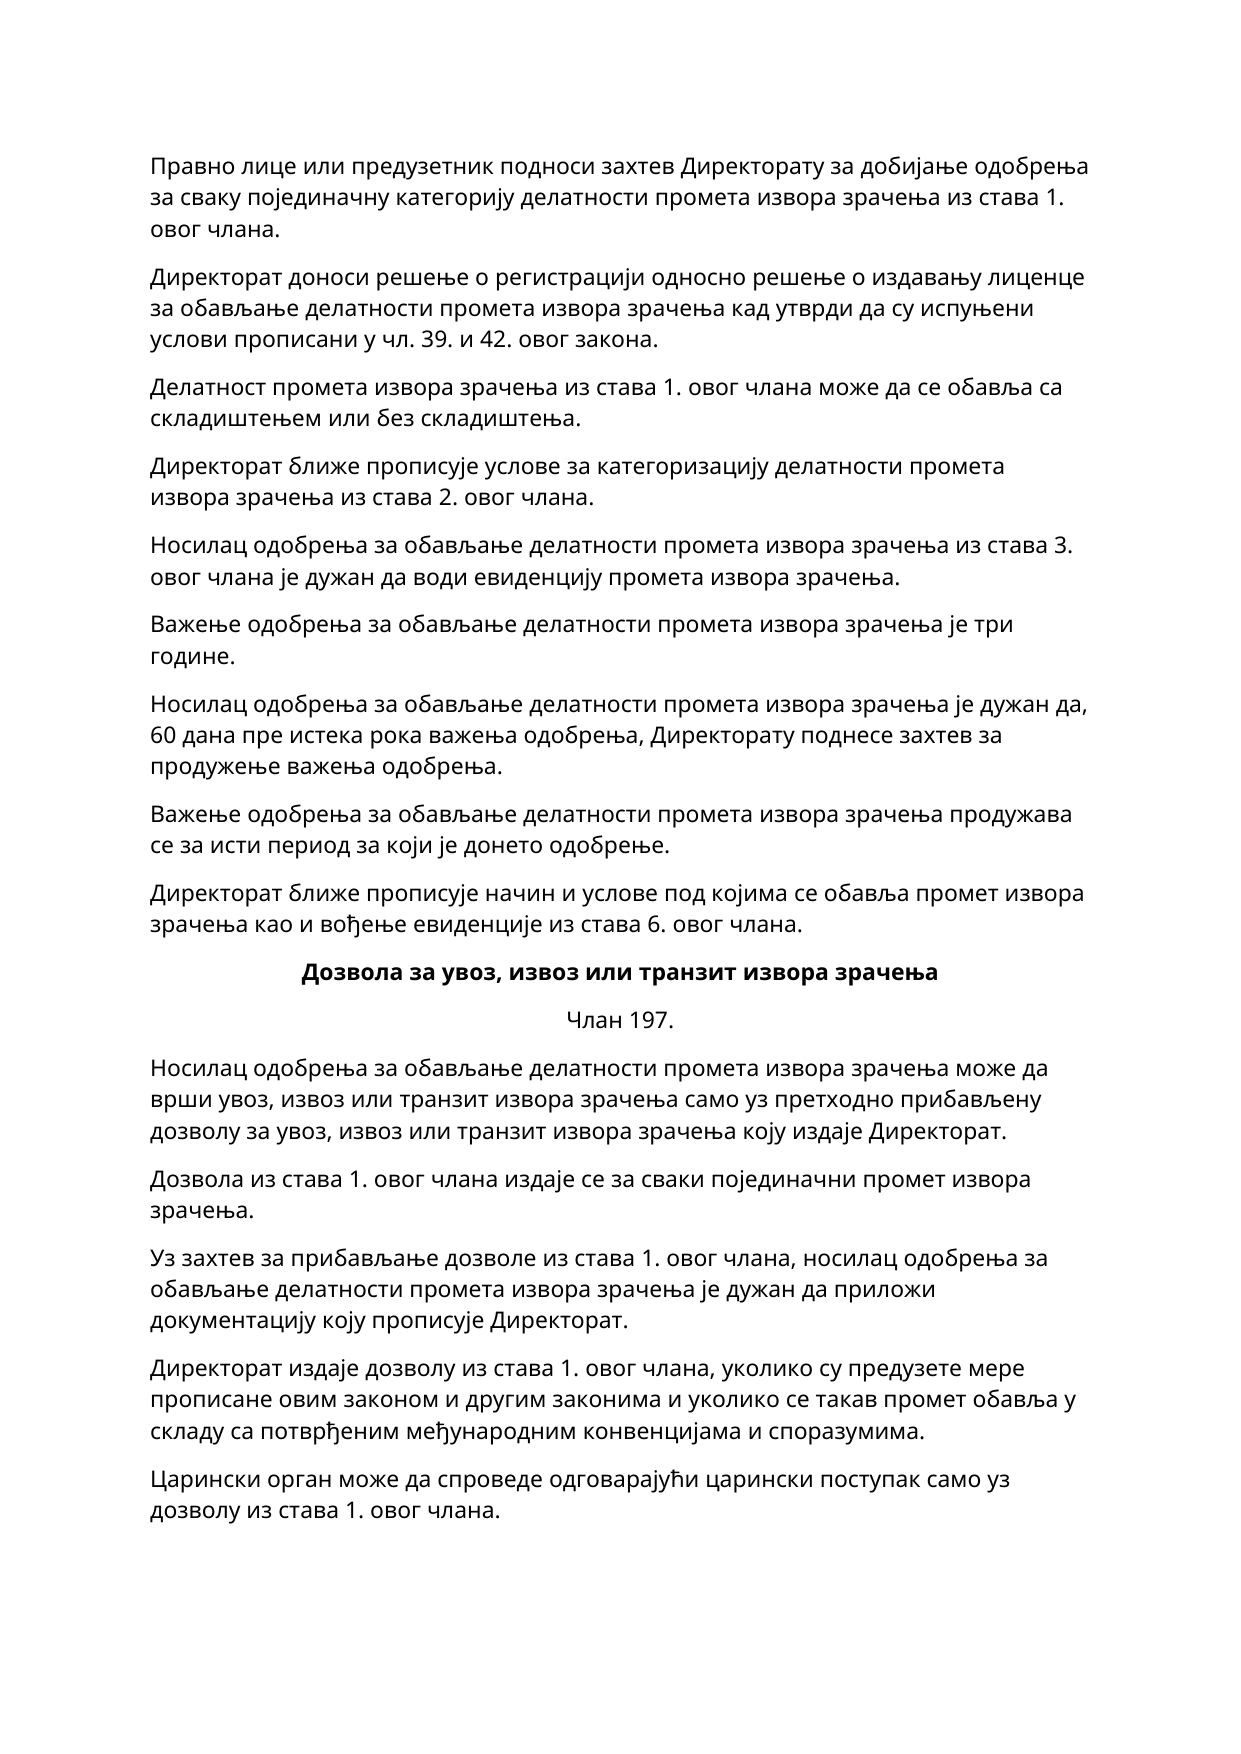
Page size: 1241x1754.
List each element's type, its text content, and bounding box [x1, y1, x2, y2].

text Носилац одобрења за обављање делатности промета извора зрачења из става 3. овог члана је дужан да води евиденцију промета извора зрачења. [150, 529, 1090, 592]
text Дозвола за увоз, извоз или транзит извора зрачења [150, 956, 1090, 987]
text Правно лице или предузетник подноси захтев Директорату за добијање одобрења за сваку појединачну категорију делатности промета извора зрачења из става 1. овог члана. [150, 150, 1090, 244]
text Члан 197. [150, 1004, 1090, 1035]
text Уз захтев за прибављање дозволе из става 1. овог члана, носилац одобрења за обављање делатности промета извора зрачења је дужан да приложи документацију коју прописује Директорат. [150, 1242, 1090, 1335]
text Директорат ближе прописује услове за категоризацију делатности промета извора зрачења из става 2. овог члана. [150, 450, 1090, 512]
text Директорат издаје дозволу из става 1. овог члана, уколико су предузете мере прописане овим законом и другим законима и уколико се такав промет обавља у складу са потврђеним међународним конвенцијама и споразумима. [150, 1352, 1090, 1446]
text Дозвола из става 1. овог члана издаје се за сваки појединачни промет извора зрачења. [150, 1162, 1090, 1225]
text Носилац одобрења за обављање делатности промета извора зрачења може да врши увоз, извоз или транзит извора зрачења само уз претходно прибављену дозволу за увоз, извоз или транзит извора зрачења коју издаје Директорат. [150, 1052, 1090, 1146]
text Директорат доноси решење о регистрацији односно решење о издавању лиценце за обављање делатности промета извора зрачења кад утврди да су испуњени услови прописани у чл. 39. и 42. овог закона. [150, 260, 1090, 354]
text Важење одобрења за обављање делатности промета извора зрачења је три године. [150, 608, 1090, 671]
text Делатност промета извора зрачења из става 1. овог члана може да се обавља са складиштењем или без складиштења. [150, 371, 1090, 433]
text Важење одобрења за обављање делатности промета извора зрачења продужава се за исти период за који је донето одобрење. [150, 798, 1090, 860]
text Носилац одобрења за обављање делатности промета извора зрачења је дужан да, 60 дана пре истека рока важења одобрења, Директорату поднесе захтев за продужење важења одобрења. [150, 687, 1090, 781]
text Царински орган може да спроведе одговарајући царински поступак само уз дозволу из става 1. овог члана. [150, 1462, 1090, 1525]
text Директорат ближе прописује начин и услове под којима се обавља промет извора зрачења као и вођење евиденције из става 6. овог члана. [150, 877, 1090, 939]
